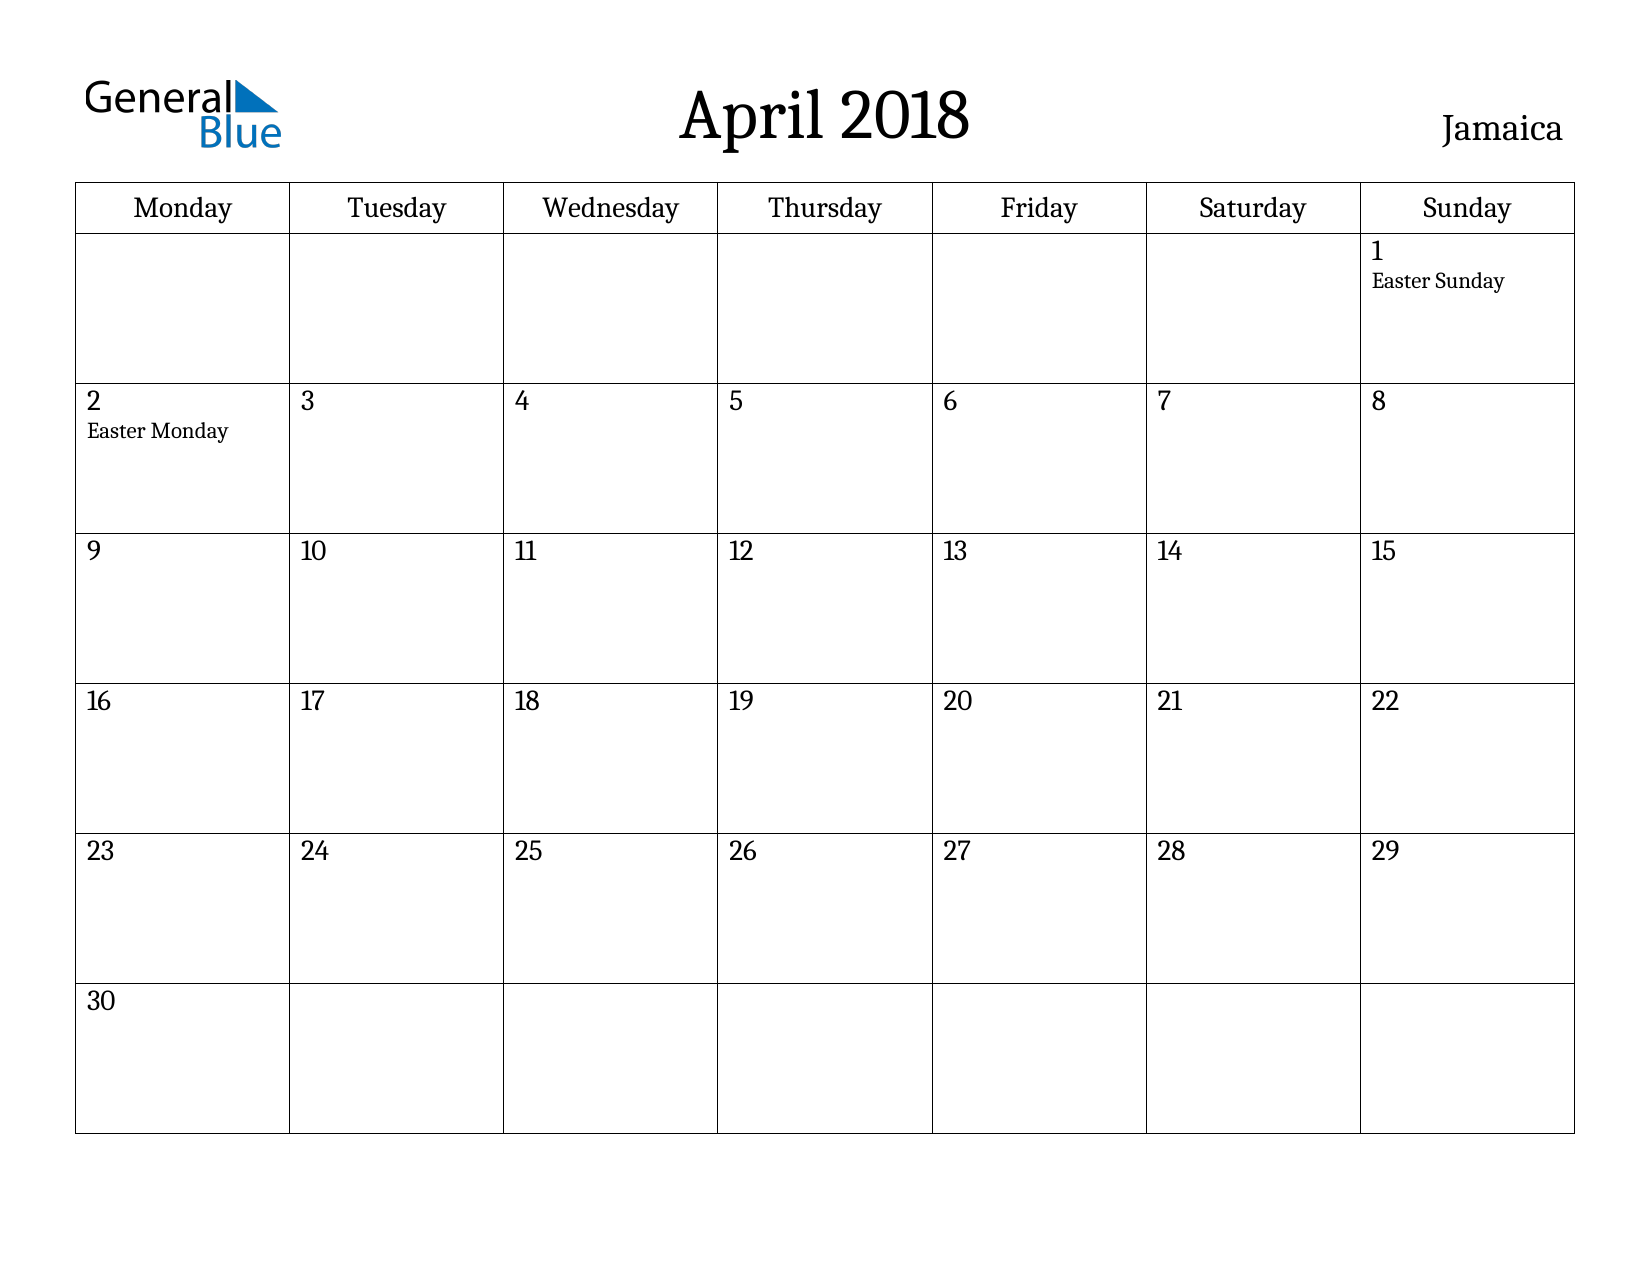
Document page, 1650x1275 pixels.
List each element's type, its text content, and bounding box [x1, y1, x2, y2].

table_cell [1361, 1018, 1574, 1133]
table_cell 27 [933, 834, 1146, 867]
table_cell [76, 1018, 289, 1133]
table_cell [718, 984, 932, 1017]
table_cell 21 [1147, 684, 1360, 717]
table_cell [504, 868, 717, 983]
table_cell 17 [290, 684, 503, 717]
table_cell Easter Monday [76, 417, 289, 533]
table_cell [1147, 984, 1360, 1017]
table_cell [1147, 868, 1360, 983]
table_cell [1147, 1018, 1360, 1133]
table_cell [718, 717, 932, 833]
table_cell 2 [76, 384, 289, 417]
table_cell 3 [290, 384, 503, 417]
table_cell [290, 417, 503, 533]
table_cell [1147, 234, 1360, 267]
table_cell 11 [504, 534, 717, 567]
table_cell 8 [1361, 384, 1574, 417]
table_cell [504, 984, 717, 1017]
table_cell 6 [933, 384, 1146, 417]
table_cell 16 [76, 684, 289, 717]
table_cell [933, 567, 1146, 683]
table_cell [718, 417, 932, 533]
table_cell [1147, 567, 1360, 683]
table_cell 7 [1147, 384, 1360, 417]
table_cell Easter Sunday [1361, 267, 1574, 383]
table_cell [933, 267, 1146, 383]
table_cell 22 [1361, 684, 1574, 717]
table_cell [76, 717, 289, 833]
table_cell [1361, 717, 1574, 833]
table_cell 5 [718, 384, 932, 417]
table_cell Saturday [1147, 183, 1360, 233]
table_cell [933, 417, 1146, 533]
table_cell 4 [504, 384, 717, 417]
table_cell 14 [1147, 534, 1360, 567]
table_cell [933, 1018, 1146, 1133]
table_cell Sunday [1361, 183, 1574, 233]
table_cell 20 [933, 684, 1146, 717]
table_cell [504, 717, 717, 833]
table_header April 2018 [504, 75, 1146, 182]
table_cell [290, 717, 503, 833]
table_cell [1361, 868, 1574, 983]
table_cell [718, 1018, 932, 1133]
table_cell 12 [718, 534, 932, 567]
table_cell 1 [1361, 234, 1574, 267]
table_cell 29 [1361, 834, 1574, 867]
table_cell 28 [1147, 834, 1360, 867]
table_header Jamaica [1146, 75, 1574, 182]
table_cell [290, 567, 503, 683]
table_header [76, 75, 503, 182]
table_cell 24 [290, 834, 503, 867]
table_cell [718, 267, 932, 383]
table_cell 19 [718, 684, 932, 717]
table_cell [290, 868, 503, 983]
table_cell [1147, 417, 1360, 533]
table_cell 15 [1361, 534, 1574, 567]
table_cell [933, 868, 1146, 983]
table_cell [1361, 984, 1574, 1017]
table_cell Monday [76, 183, 289, 233]
table_cell 23 [76, 834, 289, 867]
table_cell [718, 868, 932, 983]
table_cell Wednesday [504, 183, 717, 233]
table_cell [1361, 567, 1574, 683]
table_cell [1147, 267, 1360, 383]
table_cell [76, 234, 289, 267]
table_cell [76, 267, 289, 383]
table_cell [76, 868, 289, 983]
table_cell [1147, 717, 1360, 833]
table_cell [290, 984, 503, 1017]
table_cell Thursday [718, 183, 932, 233]
table_cell Friday [933, 183, 1146, 233]
table_cell [504, 567, 717, 683]
table_cell 13 [933, 534, 1146, 567]
table_cell [290, 1018, 503, 1133]
table_cell [933, 717, 1146, 833]
table_cell [1361, 417, 1574, 533]
table_cell 30 [76, 984, 289, 1017]
table_cell 10 [290, 534, 503, 567]
table_cell [718, 234, 932, 267]
table_cell [76, 567, 289, 683]
table_cell 25 [504, 834, 717, 867]
table_cell [504, 1018, 717, 1133]
table_cell [718, 567, 932, 683]
picture [86, 80, 281, 148]
table_cell [290, 267, 503, 383]
table_cell [504, 417, 717, 533]
table_cell [504, 267, 717, 383]
table_cell 18 [504, 684, 717, 717]
table_cell Tuesday [290, 183, 503, 233]
table_cell [933, 234, 1146, 267]
table_cell 26 [718, 834, 932, 867]
table_cell [504, 234, 717, 267]
table_cell [933, 984, 1146, 1017]
table_cell [290, 234, 503, 267]
table_cell 9 [76, 534, 289, 567]
